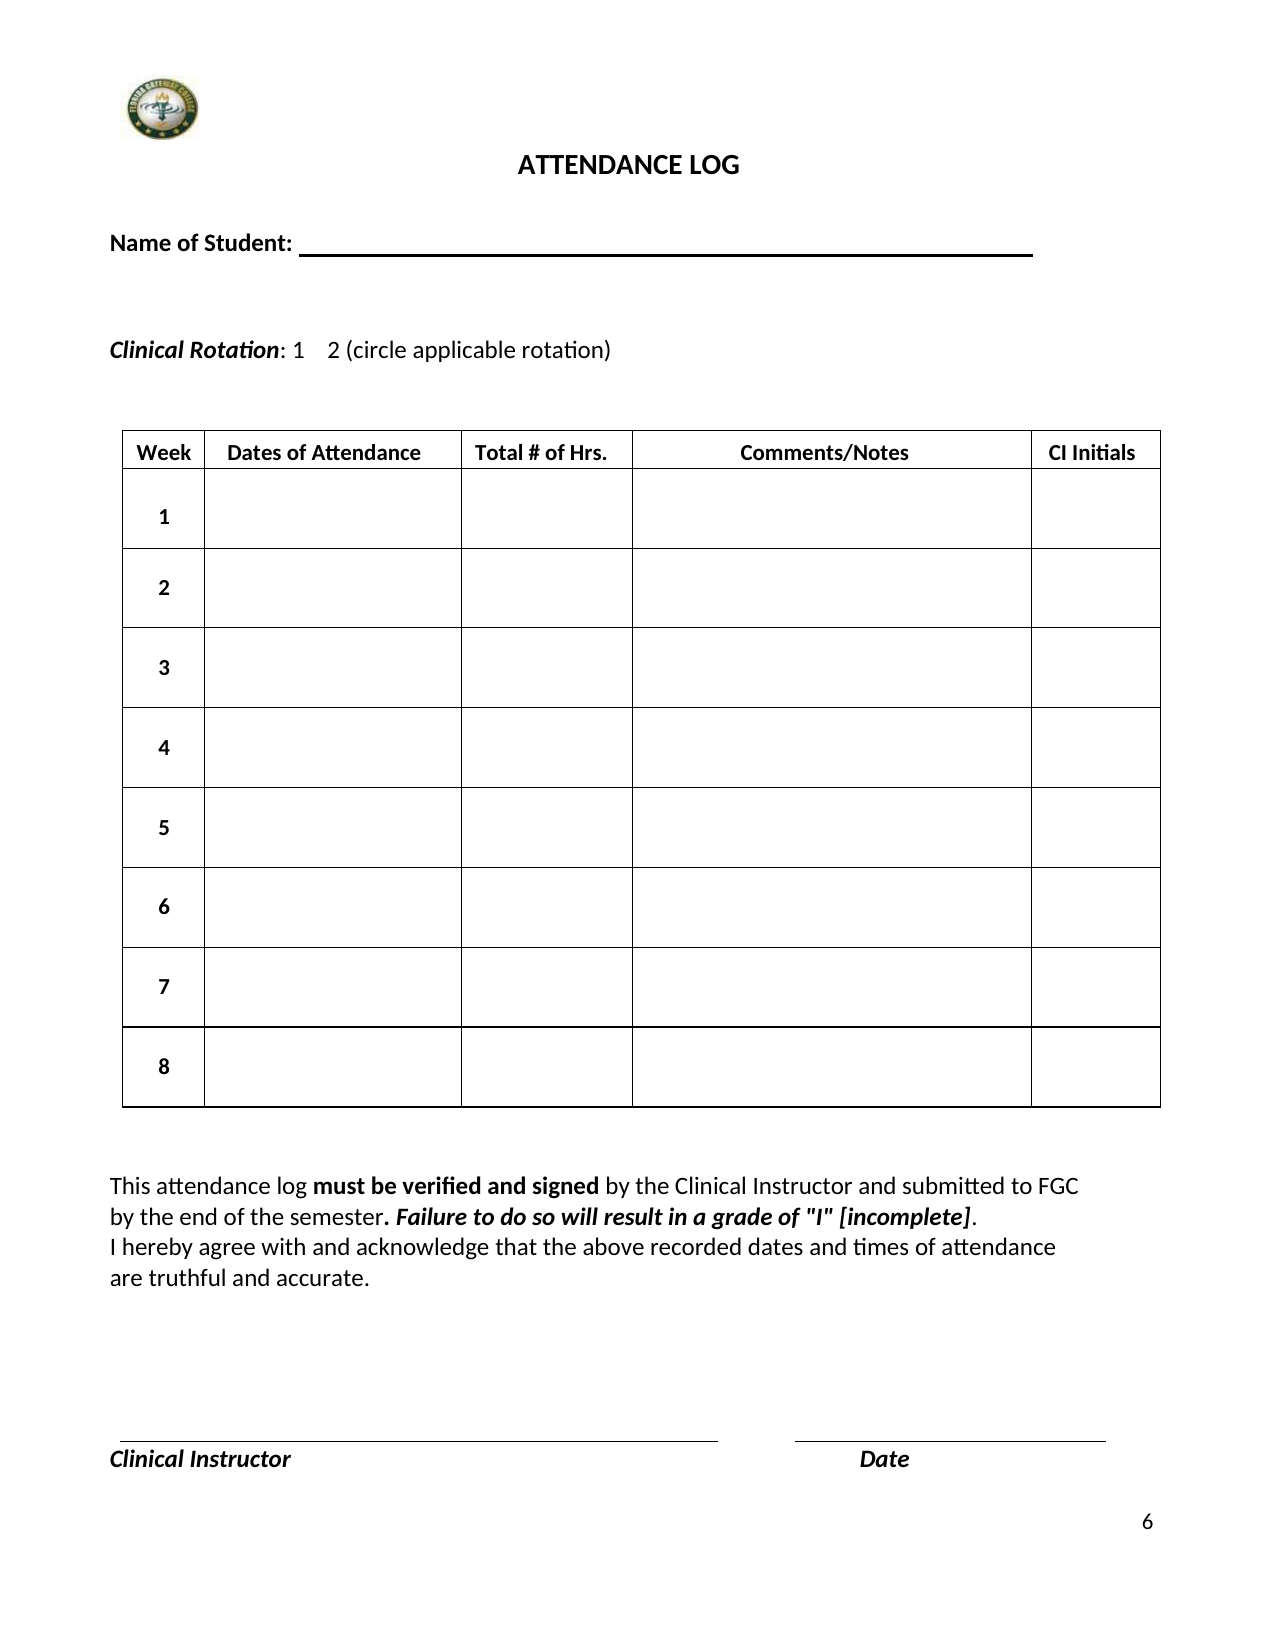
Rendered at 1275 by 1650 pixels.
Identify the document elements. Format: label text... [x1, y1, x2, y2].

table_cell [462, 1028, 632, 1106]
table_cell [633, 868, 1031, 947]
table_cell [1032, 1028, 1160, 1106]
table_header Week [123, 431, 204, 468]
table_cell [205, 868, 461, 947]
table_cell 6 [123, 868, 204, 947]
table_cell 1 [123, 469, 204, 547]
table_cell [633, 549, 1031, 627]
table_cell 8 [123, 1028, 204, 1106]
table_cell 7 [123, 948, 204, 1026]
table_cell [205, 1028, 461, 1106]
table_cell [633, 708, 1031, 787]
table_cell [1032, 469, 1160, 547]
table_cell [462, 708, 632, 787]
table_header Dates of Attendance [205, 431, 461, 468]
table_cell [205, 469, 461, 547]
picture [120, 75, 200, 142]
table_cell [1032, 868, 1160, 947]
table_header Total # of Hrs. [462, 431, 632, 468]
table_cell [633, 788, 1031, 867]
table_cell [205, 948, 461, 1026]
table_cell [1032, 628, 1160, 707]
table_cell [462, 469, 632, 547]
text Clinical Rotation: 1 2 (circle applicable rotation) [109, 334, 1153, 365]
table_cell 2 [123, 549, 204, 627]
table_cell [462, 948, 632, 1026]
table_cell 3 [123, 628, 204, 707]
text Name of Student: [109, 227, 1153, 258]
table_cell 5 [123, 788, 204, 867]
table_cell [462, 788, 632, 867]
table_cell [633, 948, 1031, 1026]
table_cell [1032, 948, 1160, 1026]
table_cell [633, 1028, 1031, 1106]
text I hereby agree with and acknowledge that the above recorded dates and times of attendance are truthful and accurate. [109, 1231, 1083, 1292]
text This attendance log must be verified and signed by the Clinical Instructor and submitted to FGC by the end of the semester. Failure to do so will result in a grade of "I" [incomplete]. [109, 1170, 1083, 1231]
text Clinical Instructor Date [109, 1437, 1153, 1474]
text ATTENDANCE LOG [436, 146, 821, 182]
table_cell 4 [123, 708, 204, 787]
table_header CI Initials [1032, 431, 1160, 468]
table_cell [462, 868, 632, 947]
table_cell [633, 469, 1031, 547]
table_cell [462, 549, 632, 627]
table_header Comments/Notes [633, 431, 1031, 468]
table_cell [1032, 788, 1160, 867]
table_cell [205, 628, 461, 707]
table_cell [1032, 708, 1160, 787]
table_cell [1032, 549, 1160, 627]
table_cell [633, 628, 1031, 707]
table_cell [205, 788, 461, 867]
table_cell [462, 628, 632, 707]
table_cell [205, 549, 461, 627]
table_cell [205, 708, 461, 787]
